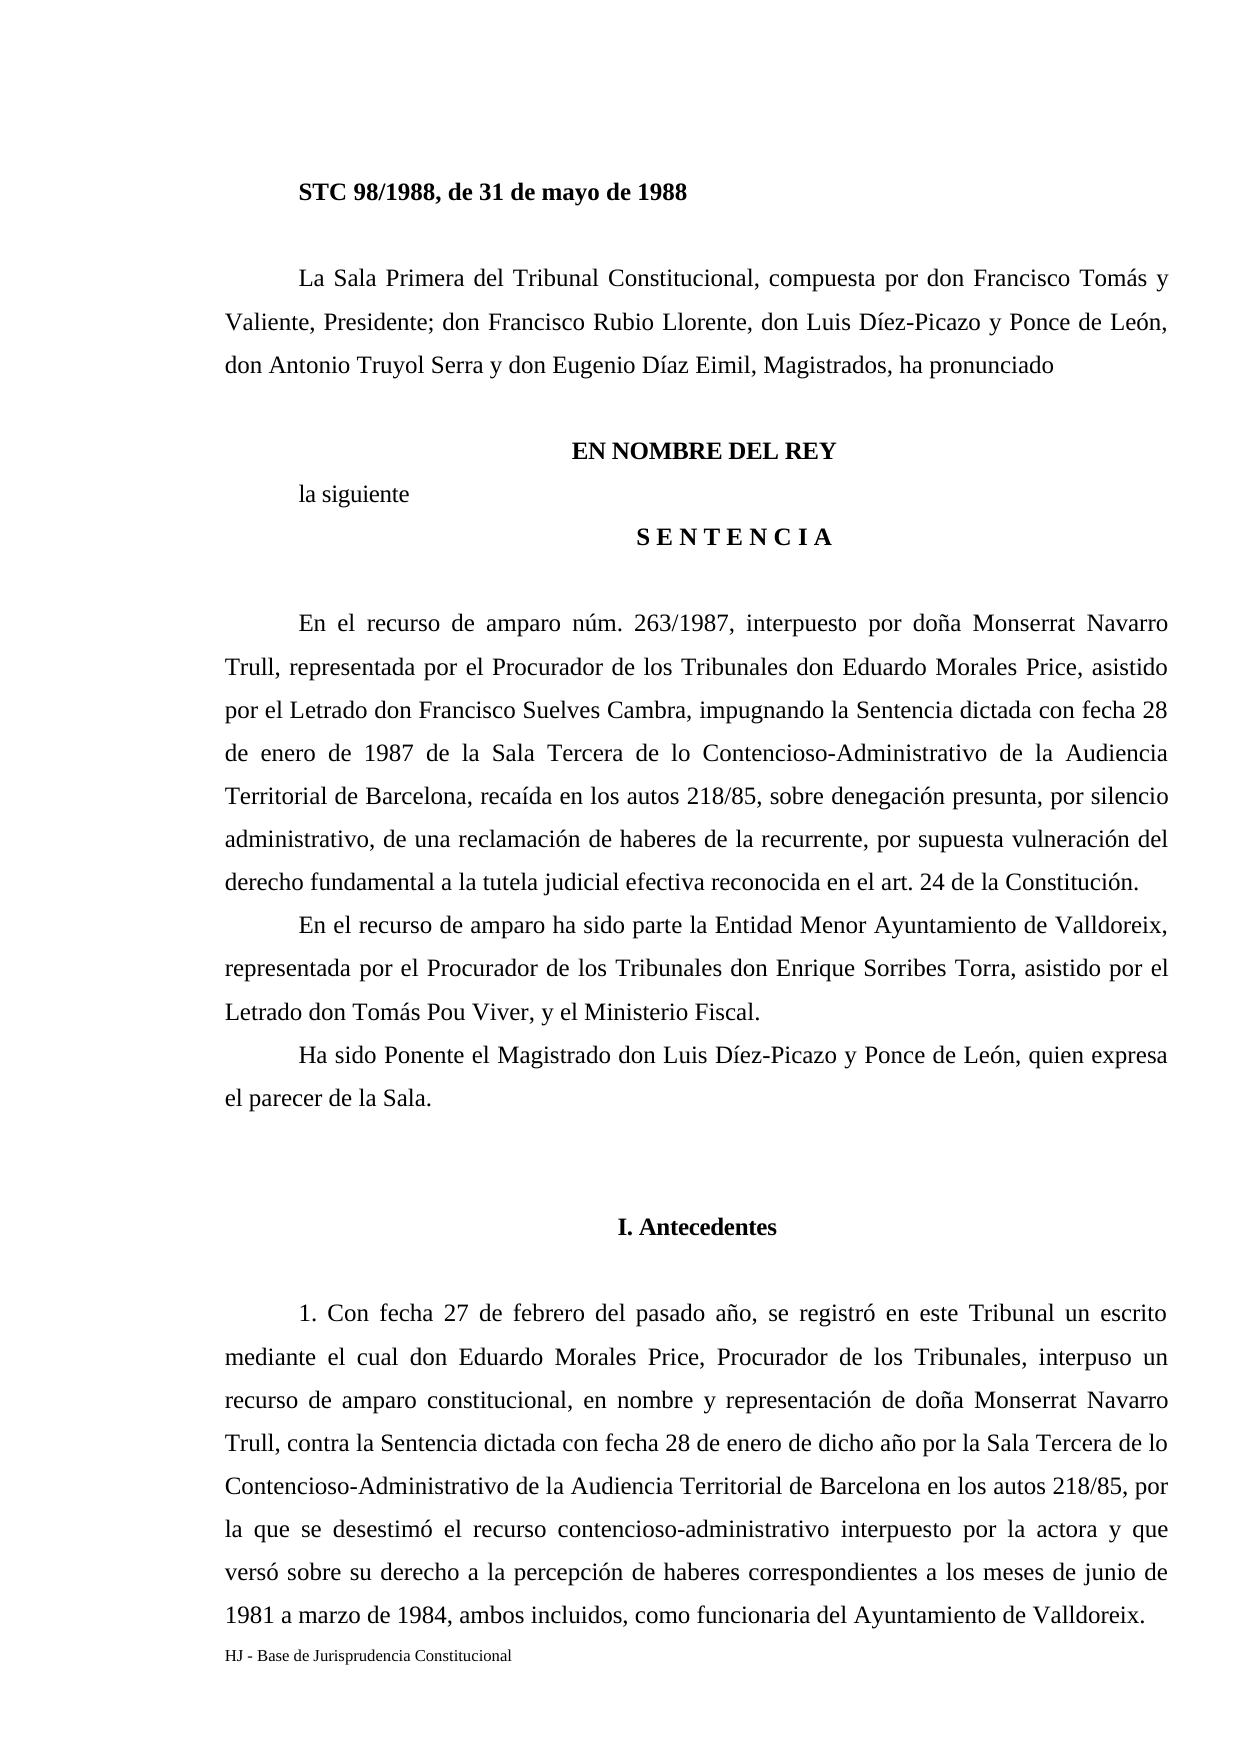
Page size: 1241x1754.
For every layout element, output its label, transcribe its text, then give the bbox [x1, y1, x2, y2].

text 1. Con fecha 27 de febrero del pasado año, se registró en este Tribunal un escrito mediante el cual don Eduardo Morales Price, Procurador de los Tribunales, interpuso un recurso de amparo constitucional, en nombre y representación de doña Monserrat Navarro Trull, contra la Sentencia dictada con fecha 28 de enero de dicho año por la Sala Tercera de lo Contencioso-Administrativo de la Audiencia Territorial de Barcelona en los autos 218/85, por la que se desestimó el recurso contencioso-administrativo interpuesto por la actora y que versó sobre su derecho a la percepción de haberes correspondientes a los meses de junio de 1981 a marzo de 1984, ambos incluidos, como funcionaria del Ayuntamiento de Valldoreix. [224, 1298, 1169, 1629]
text En el recurso de amparo ha sido parte la Entidad Menor Ayuntamiento de Valldoreix, representada por el Procurador de los Tribunales don Enrique Sorribes Torra, asistido por el Letrado don Tomás Pou Viver, y el Ministerio Fiscal. [224, 910, 1169, 1025]
text La Sala Primera del Tribunal Constitucional, compuesta por don Francisco Tomás y Valiente, Presidente; don Francisco Rubio Llorente, don Luis Díez-Picazo y Ponce de León, don Antonio Truyol Serra y don Eugenio Díaz Eimil, Magistrados, ha pronunciado [224, 263, 1169, 378]
text la siguiente [224, 479, 1110, 508]
text Ha sido Ponente el Magistrado don Luis Díez-Picazo y Ponce de León, quien expresa el parecer de la Sala. [224, 1040, 1169, 1112]
text STC 98/1988, de 31 de mayo de 1988 [224, 177, 1169, 206]
text En el recurso de amparo núm. 263/1987, interpuesto por doña Monserrat Navarro Trull, representada por el Procurador de los Tribunales don Eduardo Morales Price, asistido por el Letrado don Francisco Suelves Cambra, impugnando la Sentencia dictada con fecha 28 de enero de 1987 de la Sala Tercera de lo Contencioso-Administrativo de la Audiencia Territorial de Barcelona, recaída en los autos 218/85, sobre denegación presunta, por silencio administrativo, de una reclamación de haberes de la recurrente, por supuesta vulneración del derecho fundamental a la tutela judicial efectiva reconocida en el art. 24 de la Constitución. [224, 608, 1169, 896]
text I. Antecedentes [224, 1212, 1169, 1241]
text EN NOMBRE DEL REY [224, 436, 1110, 465]
text S E N T E N C I A [224, 522, 1169, 551]
